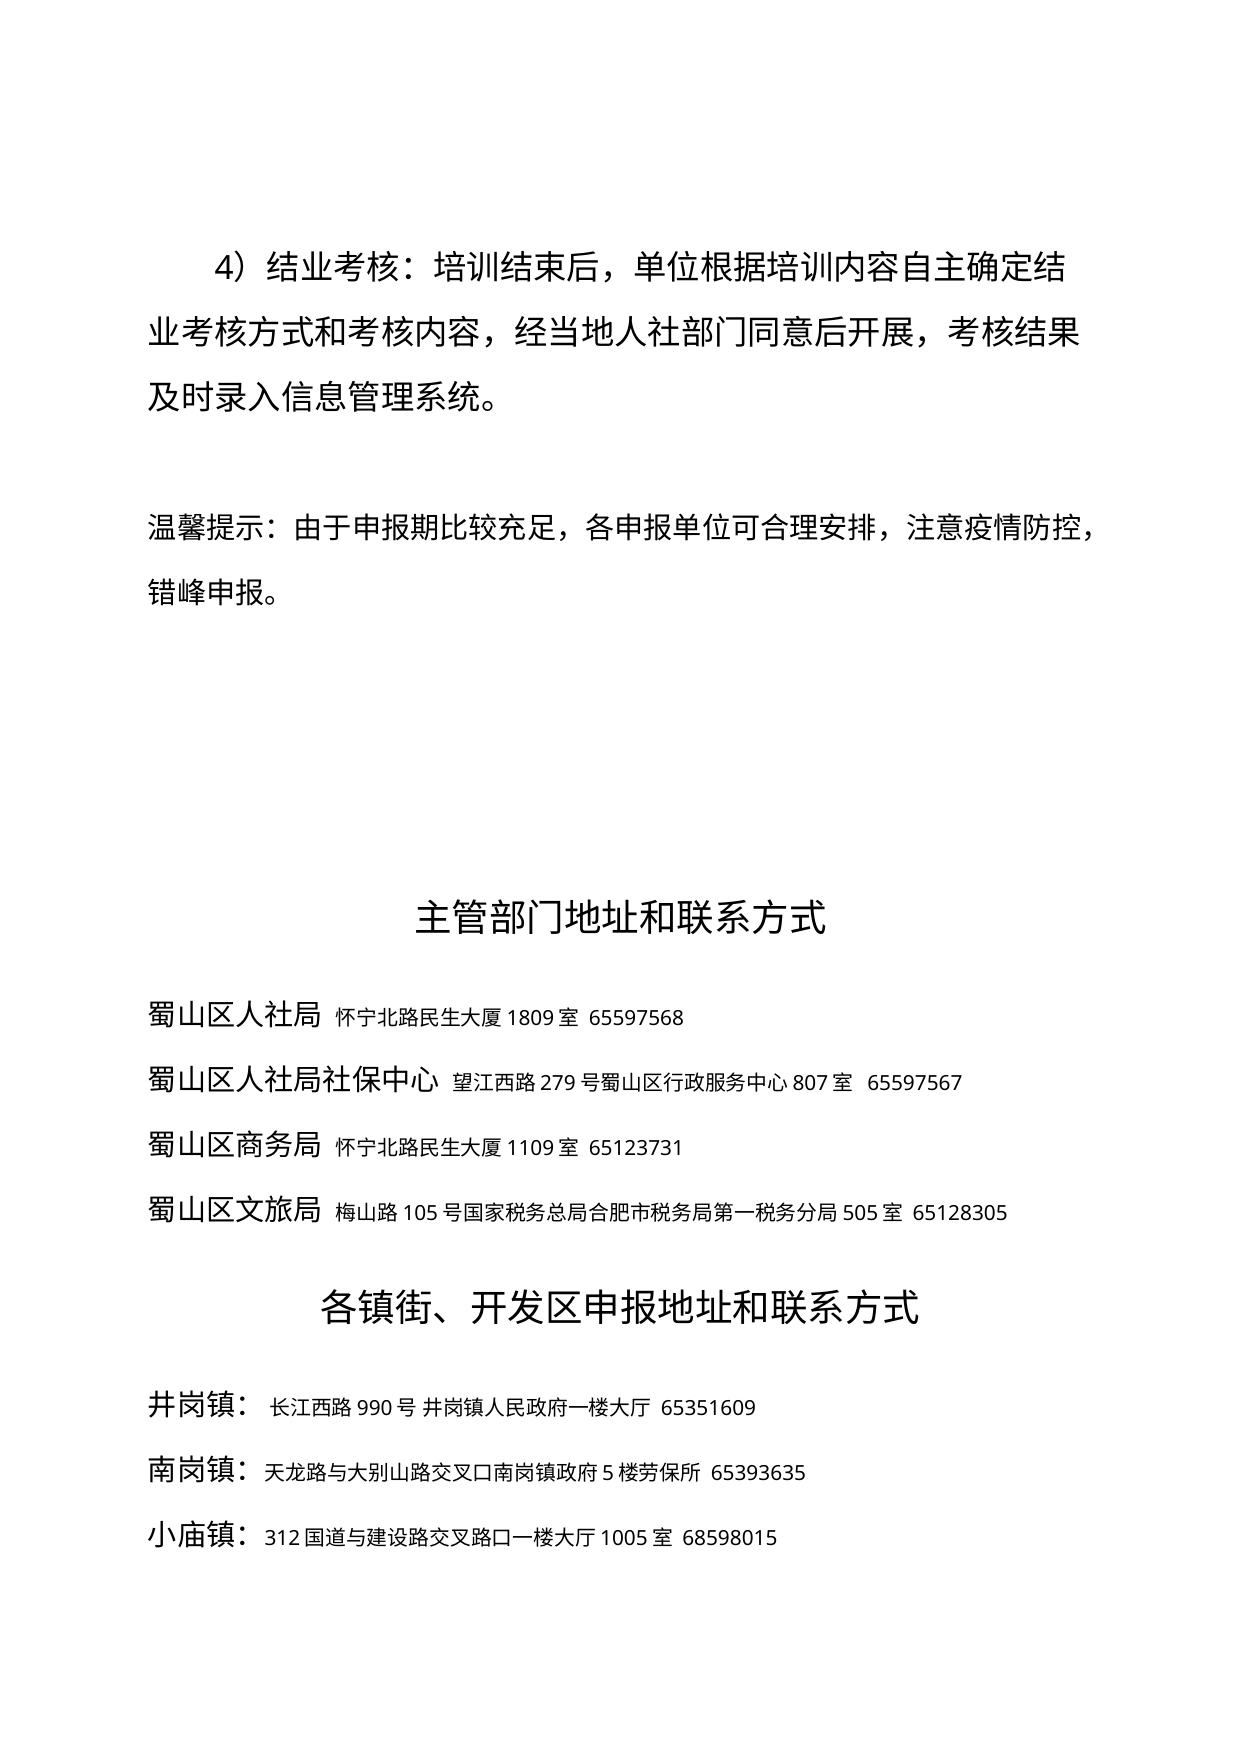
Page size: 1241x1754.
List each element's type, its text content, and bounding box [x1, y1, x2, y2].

text 4）结业考核：培训结束后，单位根据培训内容自主确定结业考核方式和考核内容，经当地人社部门同意后开展，考核结果及时录入信息管理系统。 [148, 233, 1093, 428]
text 温馨提示：由于申报期比较充足，各申报单位可合理安排，注意疫情防控，错峰申报。 [148, 493, 1093, 623]
text 主管部门地址和联系方式 [148, 883, 1093, 948]
text 小庙镇：312国道与建设路交叉路口一楼大厅1005室 68598015 [148, 1500, 1093, 1565]
text 井岗镇： 长江西路990号 井岗镇人民政府一楼大厅 65351609 [148, 1370, 1093, 1435]
text 南岗镇：天龙路与大别山路交叉口南岗镇政府5楼劳保所 65393635 [148, 1435, 1093, 1500]
text 蜀山区商务局 怀宁北路民生大厦1109室 65123731 [148, 1110, 1093, 1175]
text 各镇街、开发区申报地址和联系方式 [148, 1273, 1093, 1338]
text 蜀山区人社局 怀宁北路民生大厦1809室 65597568 [148, 980, 1093, 1045]
text 蜀山区文旅局 梅山路105号国家税务总局合肥市税务局第一税务分局505室 65128305 [148, 1175, 1093, 1240]
text 蜀山区人社局社保中心 望江西路279号蜀山区行政服务中心807室 65597567 [148, 1045, 1093, 1110]
